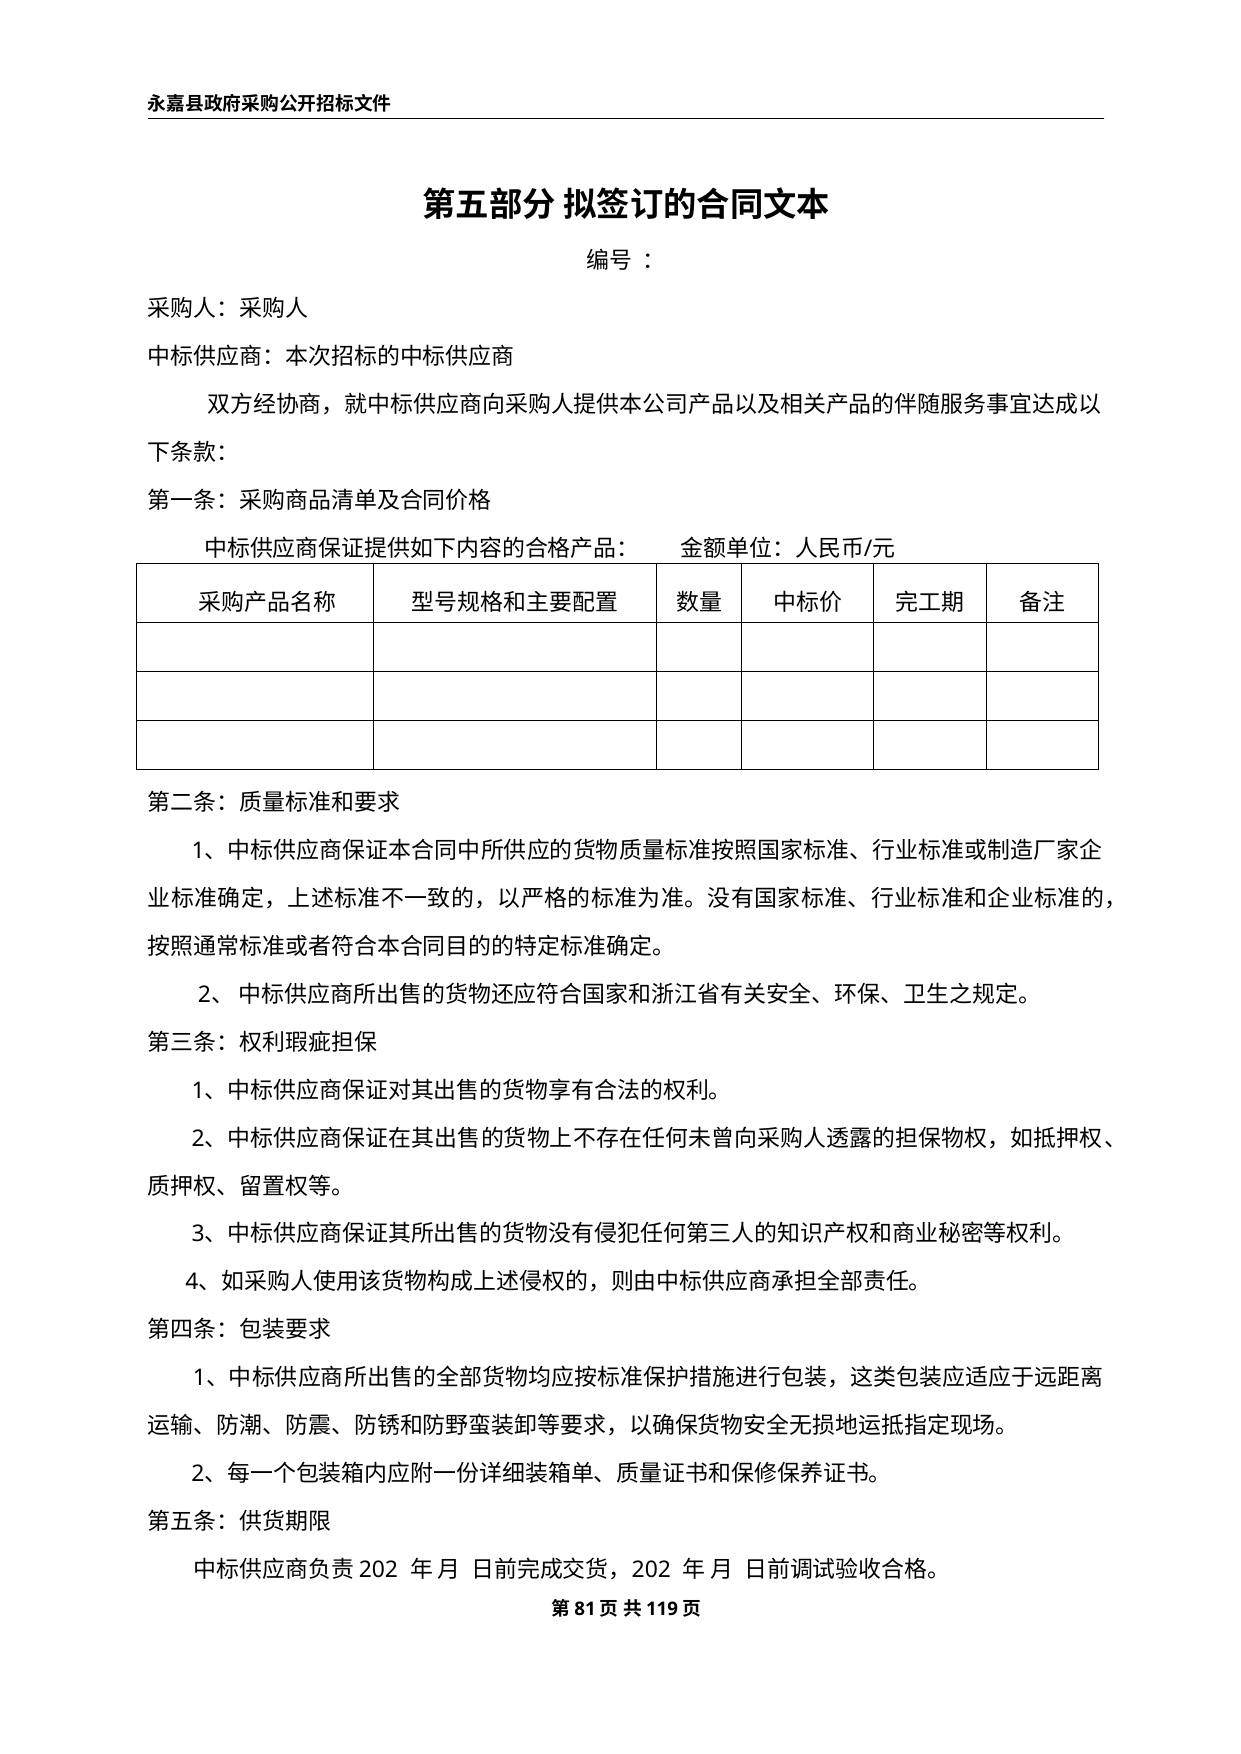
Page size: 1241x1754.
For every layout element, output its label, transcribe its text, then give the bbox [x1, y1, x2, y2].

text 1、中标供应商保证本合同中所供应的货物质量标准按照国家标准、行业标准或制造厂家企业标准确定，上述标准不一致的，以严格的标准为准。没有国家标准、行业标准和企业标准的，按照通常标准或者符合本合同目的的特定标准确定。 [148, 817, 1104, 961]
text 编号 ： [148, 232, 1104, 276]
text 2、每一个包装箱内应附一份详细装箱单、质量证书和保修保养证书。 [148, 1440, 1104, 1488]
table_header 型号规格和主要配置 [374, 564, 656, 622]
text 双方经协商，就中标供应商向采购人提供本公司产品以及相关产品的伴随服务事宜达成以下条款： [148, 371, 1104, 467]
text 第三条：权利瑕疵担保 [148, 1009, 1104, 1057]
text 第一条：采购商品清单及合同价格 [148, 467, 1104, 515]
table_cell [137, 721, 373, 768]
table_cell [874, 721, 986, 768]
table_header 采购产品名称 [137, 564, 373, 622]
table_header 备注 [987, 564, 1098, 622]
text 4、如采购人使用该货物构成上述侵权的，则由中标供应商承担全部责任。 [148, 1249, 1104, 1297]
table_cell [374, 623, 656, 671]
table_cell [742, 623, 873, 671]
table_cell [374, 672, 656, 719]
text 3、中标供应商保证其所出售的货物没有侵犯任何第三人的知识产权和商业秘密等权利。 [148, 1201, 1104, 1249]
table_cell [874, 623, 986, 671]
table_cell [657, 721, 741, 768]
text 1、中标供应商保证对其出售的货物享有合法的权利。 [148, 1057, 1104, 1105]
table_cell [657, 623, 741, 671]
text 中标供应商保证提供如下内容的合格产品： 金额单位：人民币/元 [148, 515, 1104, 563]
text 2、中标供应商保证在其出售的货物上不存在任何未曾向采购人透露的担保物权，如抵押权、质押权、留置权等。 [148, 1105, 1104, 1201]
text 第二条：质量标准和要求 [148, 769, 1104, 817]
table_cell [374, 721, 656, 768]
text 中标供应商负责202 年 月 日前完成交货，202 年 月 日前调试验收合格。 [148, 1536, 1104, 1584]
text 采购人：采购人 [148, 276, 1104, 323]
text 第五部分 拟签订的合同文本 [148, 177, 1104, 226]
table_cell [137, 623, 373, 671]
table_cell [137, 672, 373, 719]
text 中标供应商：本次招标的中标供应商 [148, 323, 1104, 371]
table_cell [742, 721, 873, 768]
table_header 数量 [657, 564, 741, 622]
table_cell [657, 672, 741, 719]
table_cell [987, 672, 1098, 719]
table_cell [874, 672, 986, 719]
table_header 完工期 [874, 564, 986, 622]
table_cell [987, 623, 1098, 671]
text 1、中标供应商所出售的全部货物均应按标准保护措施进行包装，这类包装应适应于远距离运输、防潮、防震、防锈和防野蛮装卸等要求，以确保货物安全无损地运抵指定现场。 [148, 1344, 1104, 1440]
text 2、 中标供应商所出售的货物还应符合国家和浙江省有关安全、环保、卫生之规定。 [148, 961, 1104, 1009]
text 第四条：包装要求 [148, 1297, 1104, 1344]
table_cell [987, 721, 1098, 768]
table_header 中标价 [742, 564, 873, 622]
text 第五条：供货期限 [148, 1488, 1104, 1536]
table_cell [742, 672, 873, 719]
